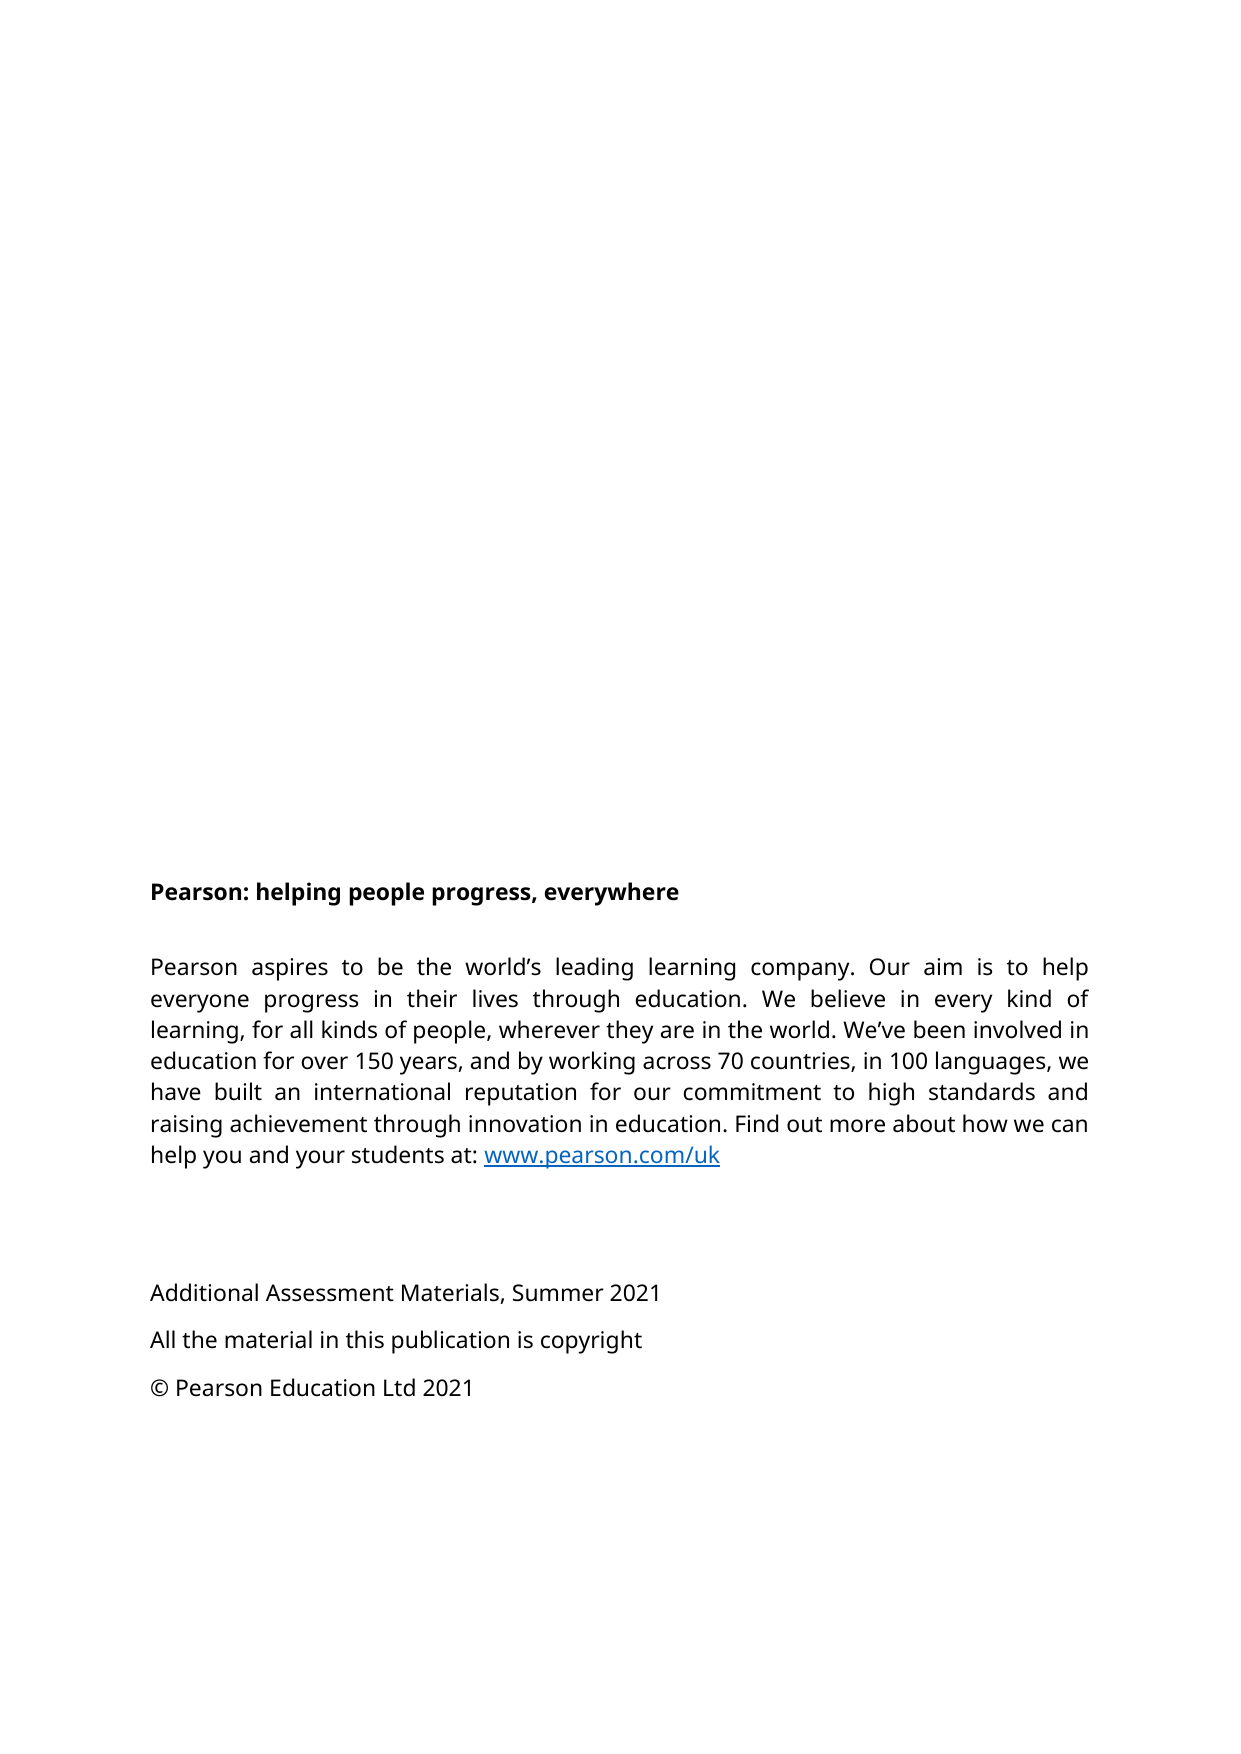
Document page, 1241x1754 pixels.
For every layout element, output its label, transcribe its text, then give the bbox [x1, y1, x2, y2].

text Additional Assessment Materials, Summer 2021 [150, 1277, 1090, 1308]
text © Pearson Education Ltd 2021 [150, 1372, 1090, 1404]
text Pearson aspires to be the world’s leading learning company. Our aim is to help everyone progress in their lives through education. We believe in every kind of learning, for all kinds of people, wherever they are in the world. We’ve been involved in education for over 150 years, and by working across 70 countries, in 100 languages, we have built an international reputation for our commitment to high standards and raising achievement through innovation in education. Find out more about how we can help you and your students at: www.pearson.com/uk [150, 951, 1090, 1170]
subtitle Pearson: helping people progress, everywhere [150, 875, 1090, 907]
text All the material in this publication is copyright [150, 1324, 1090, 1356]
